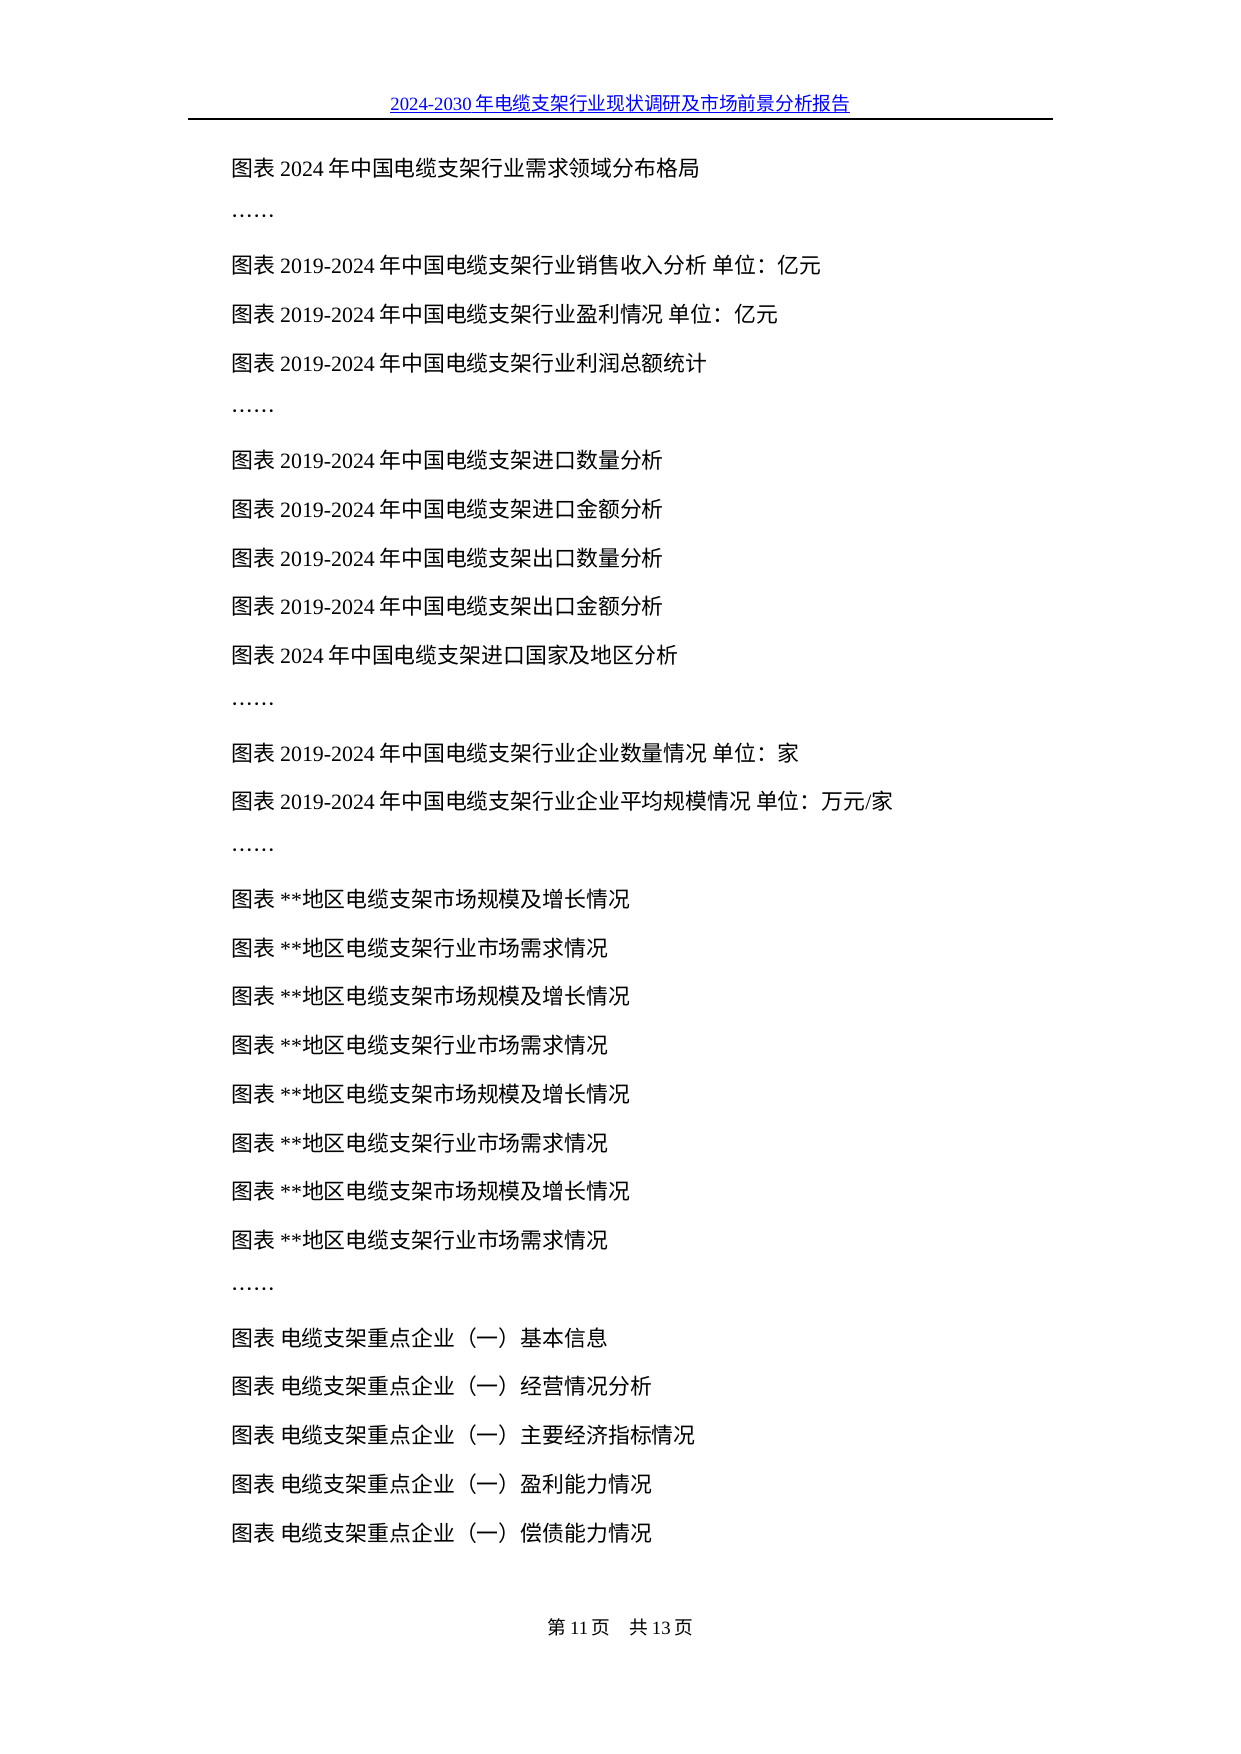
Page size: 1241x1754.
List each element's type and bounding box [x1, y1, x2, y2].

text [187, 150, 1053, 1548]
